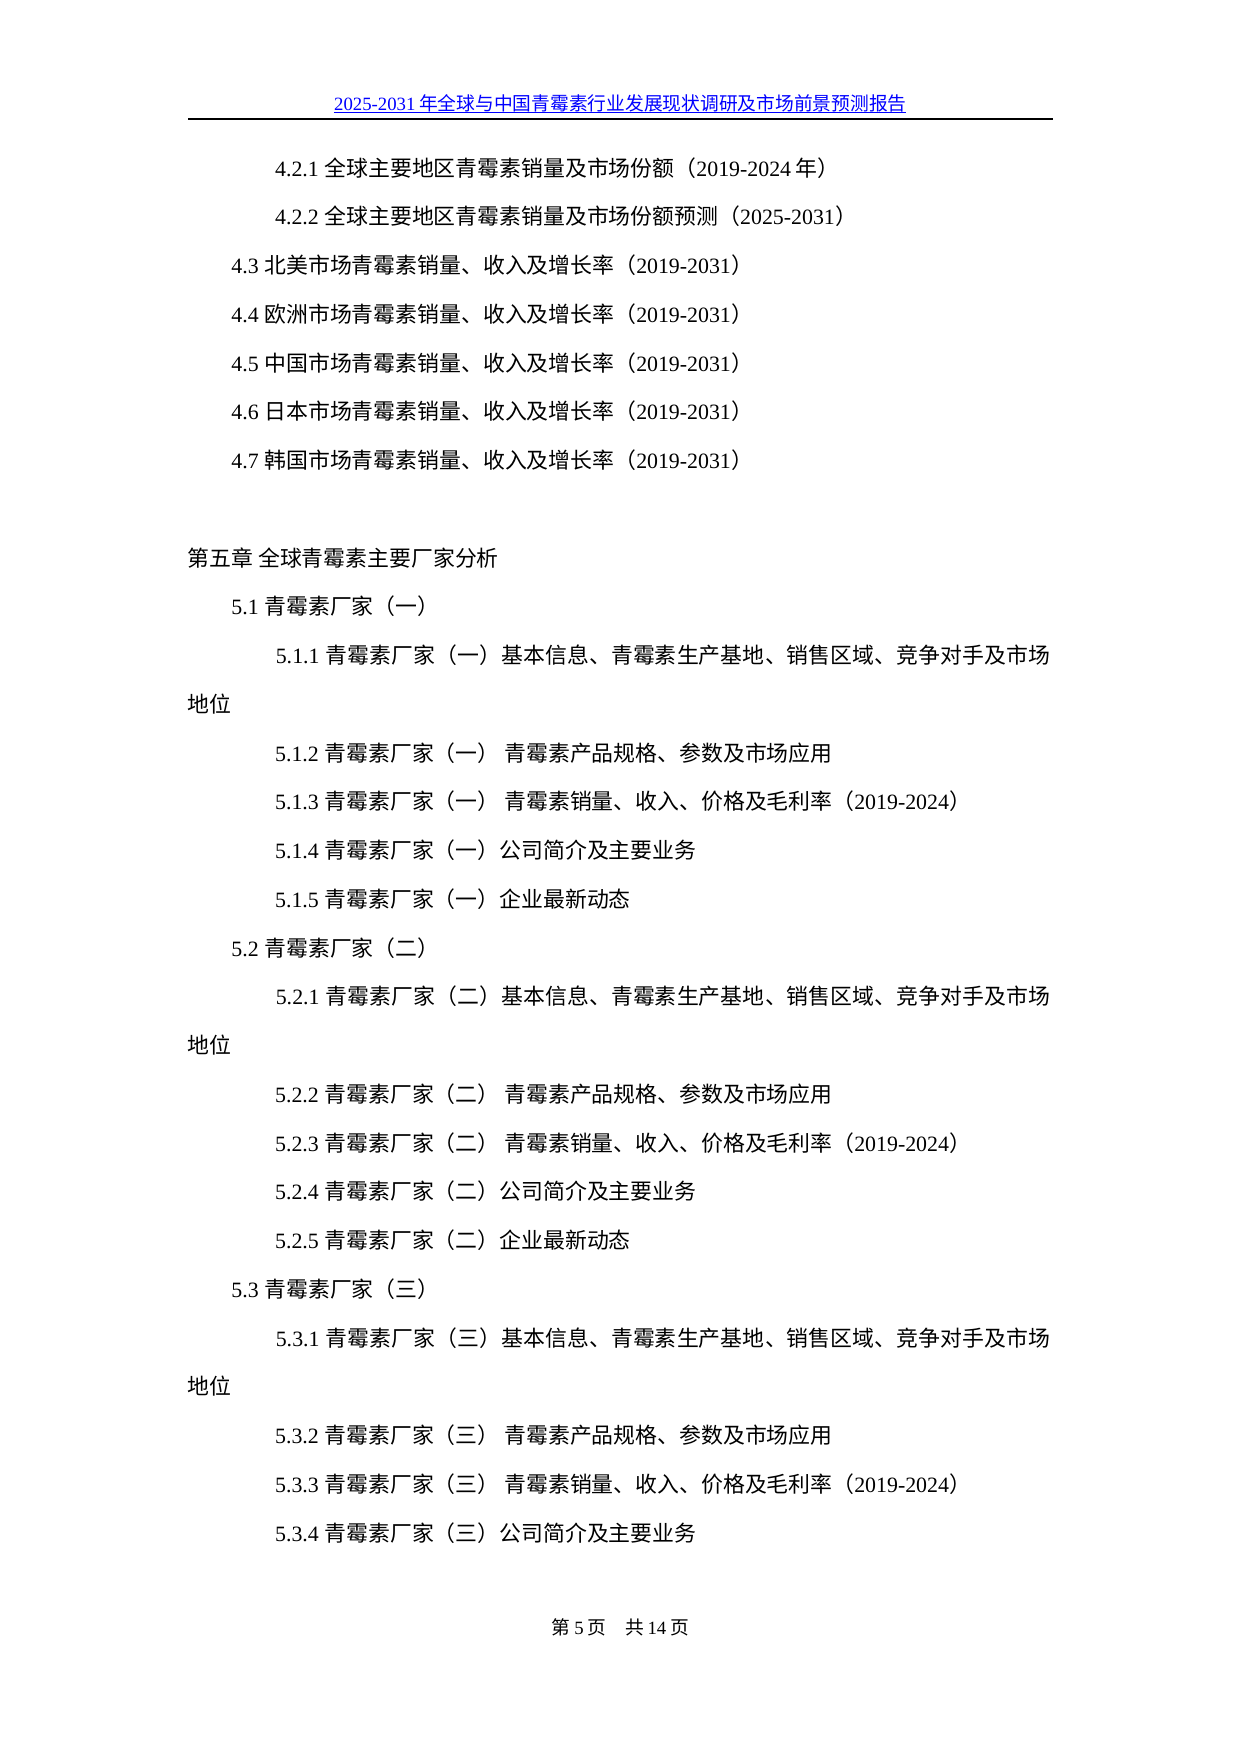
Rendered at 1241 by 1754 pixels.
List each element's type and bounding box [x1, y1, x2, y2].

text [187, 150, 1053, 1548]
